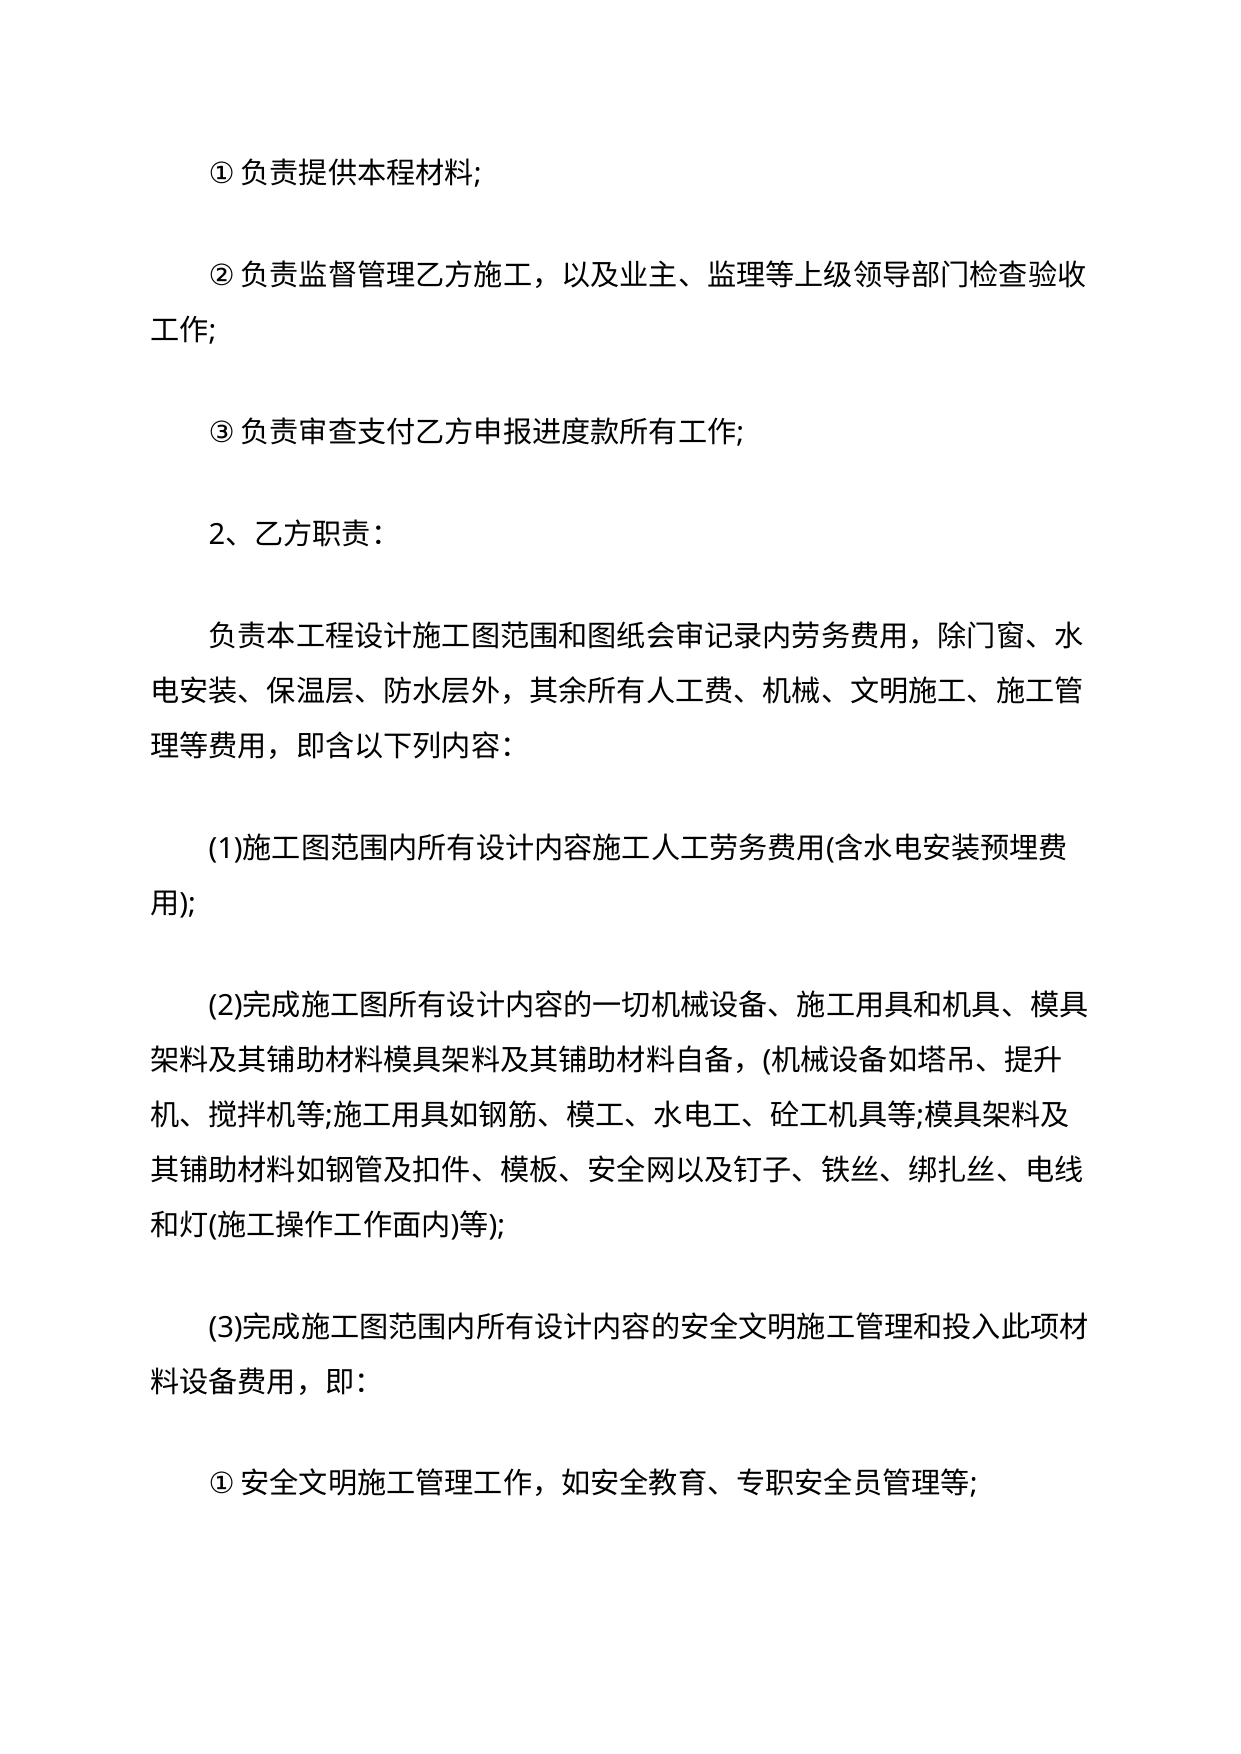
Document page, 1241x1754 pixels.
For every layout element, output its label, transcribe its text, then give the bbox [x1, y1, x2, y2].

text ①负责提供本程材料; [150, 150, 1090, 192]
text (3)完成施工图范围内所有设计内容的安全文明施工管理和投入此项材料设备费用，即： [150, 1303, 1090, 1401]
text 2、乙方职责： [150, 511, 1090, 553]
text ①安全文明施工管理工作，如安全教育、专职安全员管理等; [150, 1460, 1090, 1502]
text 负责本工程设计施工图范围和图纸会审记录内劳务费用，除门窗、水电安装、保温层、防水层外，其余所有人工费、机械、文明施工、施工管理等费用，即含以下列内容： [150, 613, 1090, 765]
text ③负责审查支付乙方申报进度款所有工作; [150, 409, 1090, 451]
text (1)施工图范围内所有设计内容施工人工劳务费用(含水电安装预埋费用); [150, 824, 1090, 922]
text (2)完成施工图所有设计内容的一切机械设备、施工用具和机具、模具架料及其铺助材料模具架料及其铺助材料自备，(机械设备如塔吊、提升机、搅拌机等;施工用具如钢筋、模工、水电工、砼工机具等;模具架料及其铺助材料如钢管及扣件、模板、安全网以及钉子、铁丝、绑扎丝、电线和灯(施工操作工作面内)等); [150, 981, 1090, 1244]
text ②负责监督管理乙方施工，以及业主、监理等上级领导部门检查验收工作; [150, 252, 1090, 349]
